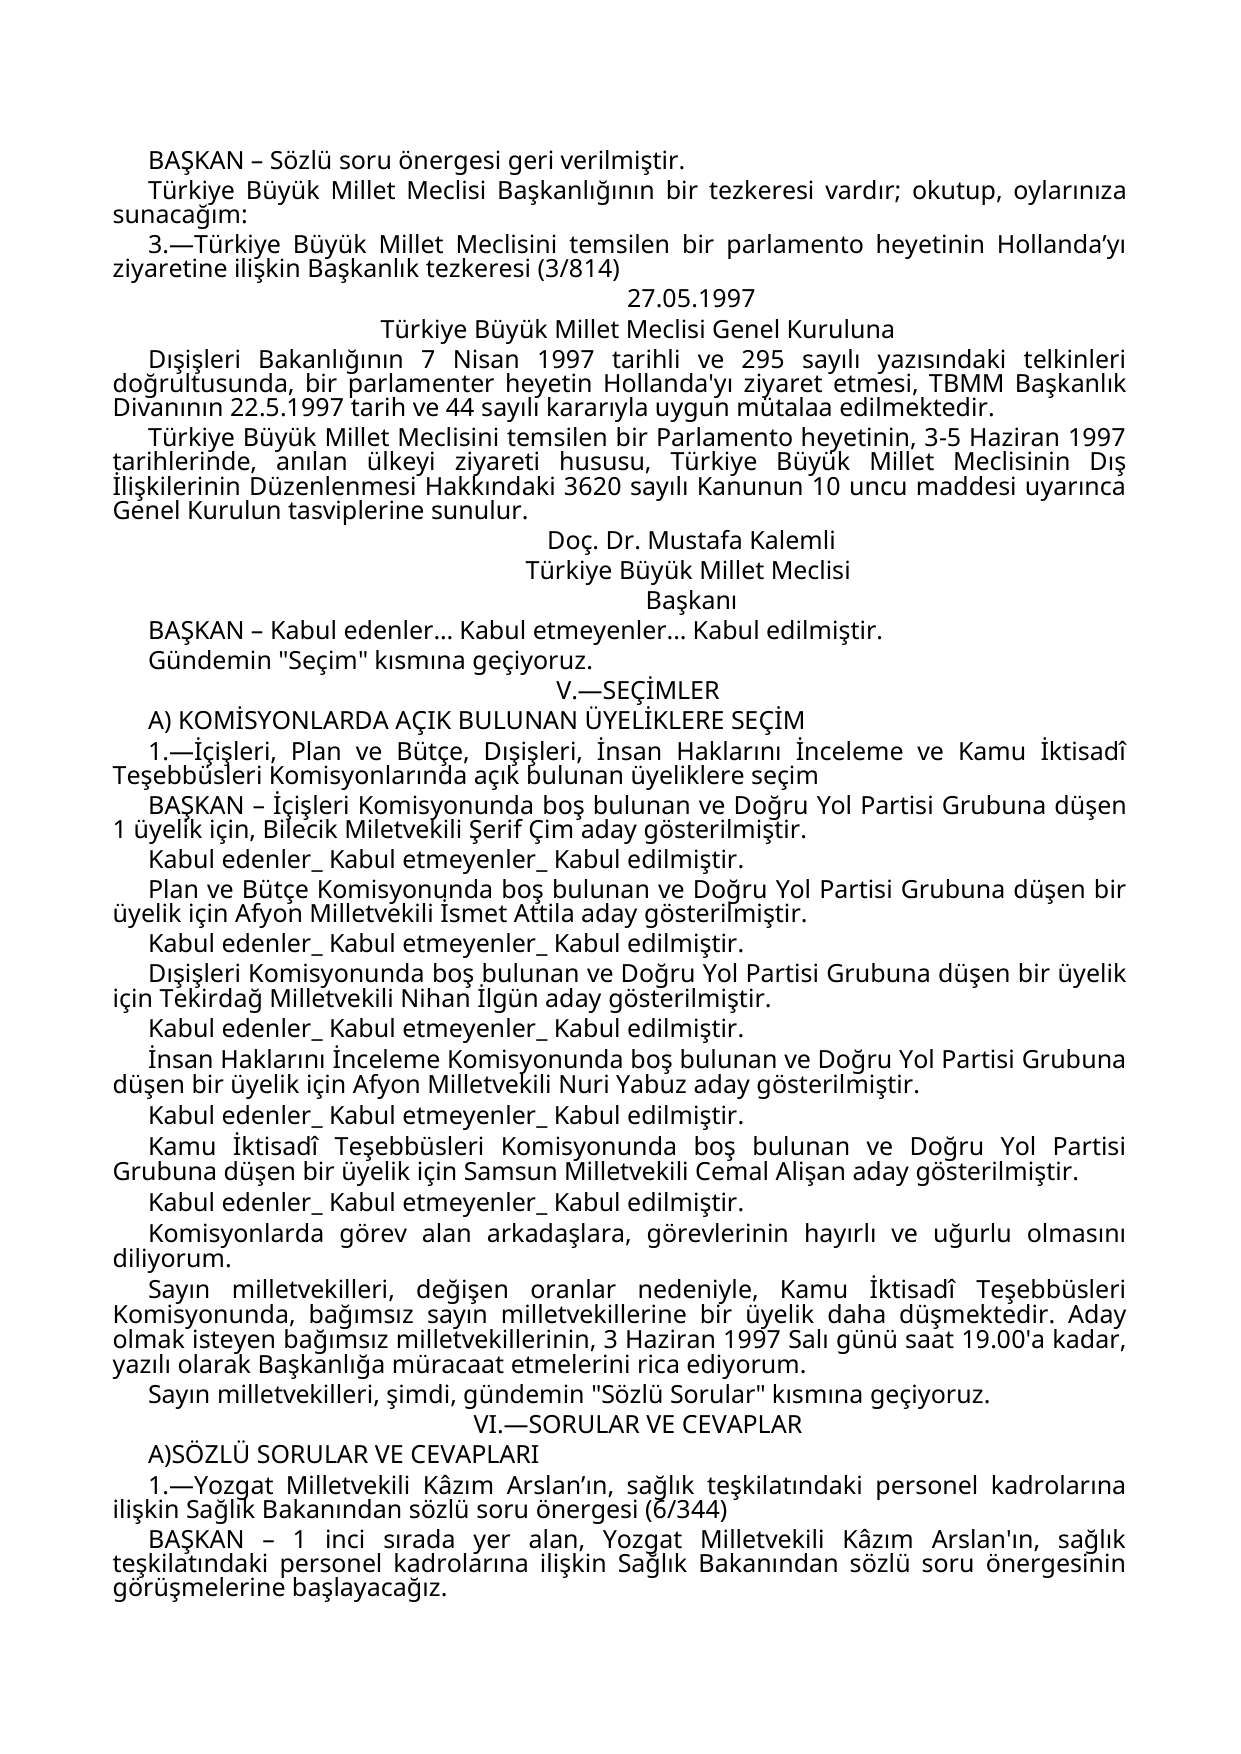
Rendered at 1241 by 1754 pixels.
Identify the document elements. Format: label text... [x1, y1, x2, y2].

text İnsan Haklarını İnceleme Komisyonunda boş bulunan ve Doğru Yol Partisi Grubuna düşen bir üyelik için Afyon Milletvekili Nuri Yabuz aday gösterilmiştir. [112, 1049, 1128, 1099]
text A) KOMİSYONLARDA AÇIK BULUNAN ÜYELİKLERE SEÇİM [112, 711, 421, 735]
text BAŞKAN – Sözlü soru önergesi geri verilmiştir. [112, 150, 1128, 174]
text VI.—SORULAR VE CEVAPLAR [112, 1414, 1128, 1439]
text Kabul edenler_ Kabul etmeyenler_ Kabul edilmiştir. [112, 1018, 1128, 1043]
text Plan ve Bütçe Komisyonunda boş bulunan ve Doğru Yol Partisi Grubuna düşen bir üyelik için Afyon Milletvekili İsmet Attila aday gösterilmiştir. [112, 879, 1128, 928]
text V.—SEÇİMLER [112, 680, 1128, 704]
text 1.—İçişleri, Plan ve Bütçe, Dışişleri, İnsan Haklarını İnceleme ve Kamu İktisadî Teşebbüsleri Komisyonlarında açık bulunan üyeliklere seçim [112, 741, 1128, 789]
text Sayın milletvekilleri, şimdi, gündemin "Sözlü Sorular" kısmına geçiyoruz. [112, 1384, 1128, 1409]
text Dışişleri Bakanlığının 7 Nisan 1997 tarihli ve 295 sayılı yazısındaki telkinleri doğrultusunda, bir parlamenter heyetin Hollanda'yı ziyaret etmesi, TBMM Başkanlık Divanının 22.5.1997 tarih ve 44 sayılı kararıyla uygun mütalaa edilmektedir. [112, 349, 1128, 421]
text Türkiye Büyük Millet Meclisi Başkanlığının bir tezkeresi vardır; okutup, oylarınıza sunacağım: [112, 180, 1128, 228]
text Komisyonlarda görev alan arkadaşlara, görevlerinin hayırlı ve uğurlu olmasını diliyorum. [112, 1223, 1128, 1273]
text Türkiye Büyük Millet Meclisi Genel Kuruluna [112, 319, 1128, 343]
text BAŞKAN – Kabul edenler... Kabul etmeyenler... Kabul edilmiştir. [112, 620, 1128, 644]
text Türkiye Büyük Millet Meclisi [112, 560, 1128, 584]
text Gündemin "Seçim" kısmına geçiyoruz. [112, 650, 1128, 674]
text Kabul edenler_ Kabul etmeyenler_ Kabul edilmiştir. [112, 1105, 1128, 1130]
text Kabul edenler_ Kabul etmeyenler_ Kabul edilmiştir. [112, 933, 1128, 958]
text A) KOMİSYONLARDA AÇIK BULUNAN ÜYELİKLERE SEÇİM [415, 711, 768, 735]
text Sayın milletvekilleri, değişen oranlar nedeniyle, Kamu İktisadî Teşebbüsleri Komisyonunda, bağımsız sayın milletvekillerine bir üyelik daha düşmektedir. Aday olmak isteyen bağımsız milletvekillerinin, 3 Haziran 1997 Salı günü saat 19.00'a kadar, yazılı olarak Başkanlığa müracaat etmelerini rica ediyorum. [112, 1278, 1128, 1378]
text Kamu İktisadî Teşebbüsleri Komisyonunda boş bulunan ve Doğru Yol Partisi Grubuna düşen bir üyelik için Samsun Milletvekili Cemal Alişan aday gösterilmiştir. [112, 1136, 1128, 1186]
text Doç. Dr. Mustafa Kalemli [112, 530, 1128, 554]
text 3.—Türkiye Büyük Millet Meclisini temsilen bir parlamento heyetinin Hollanda’yı ziyaretine ilişkin Başkanlık tezkeresi (3/814) [112, 234, 1128, 283]
text 1.—Yozgat Milletvekili Kâzım Arslan’ın, sağlık teşkilatındaki personel kadrolarına ilişkin Sağlık Bakanından sözlü soru önergesi (6/344) [112, 1475, 1128, 1523]
text BAŞKAN – İçişleri Komisyonunda boş bulunan ve Doğru Yol Partisi Grubuna düşen 1 üyelik için, Bilecik Miletvekili Şerif Çim aday gösterilmiştir. [112, 795, 1128, 843]
text A) KOMİSYONLARDA AÇIK BULUNAN ÜYELİKLERE SEÇİM [762, 711, 1128, 735]
text BAŞKAN – 1 inci sırada yer alan, Yozgat Milletvekili Kâzım Arslan'ın, sağlık teşkilatındaki personel kadrolarına ilişkin Sağlık Bakanından sözlü soru önergesinin görüşmelerine başlayacağız. [112, 1529, 1128, 1602]
text A)SÖZLÜ SORULAR VE CEVAPLARI [112, 1445, 1128, 1469]
text 27.05.1997 [112, 289, 1128, 313]
text Kabul edenler_ Kabul etmeyenler_ Kabul edilmiştir. [112, 849, 1128, 873]
text Başkanı [112, 590, 1128, 614]
text Kabul edenler_ Kabul etmeyenler_ Kabul edilmiştir. [112, 1192, 1128, 1217]
text Türkiye Büyük Millet Meclisini temsilen bir Parlamento heyetinin, 3-5 Haziran 1997 tarihlerinde, anılan ülkeyi ziyareti hususu, Türkiye Büyük Millet Meclisinin Dış İlişkilerinin Düzenlenmesi Hakkındaki 3620 sayılı Kanunun 10 uncu maddesi uyarınca Genel Kurulun tasviplerine sunulur. [112, 427, 1128, 524]
text Dışişleri Komisyonunda boş bulunan ve Doğru Yol Partisi Grubuna düşen bir üyelik için Tekirdağ Milletvekili Nihan İlgün aday gösterilmiştir. [112, 964, 1128, 1012]
